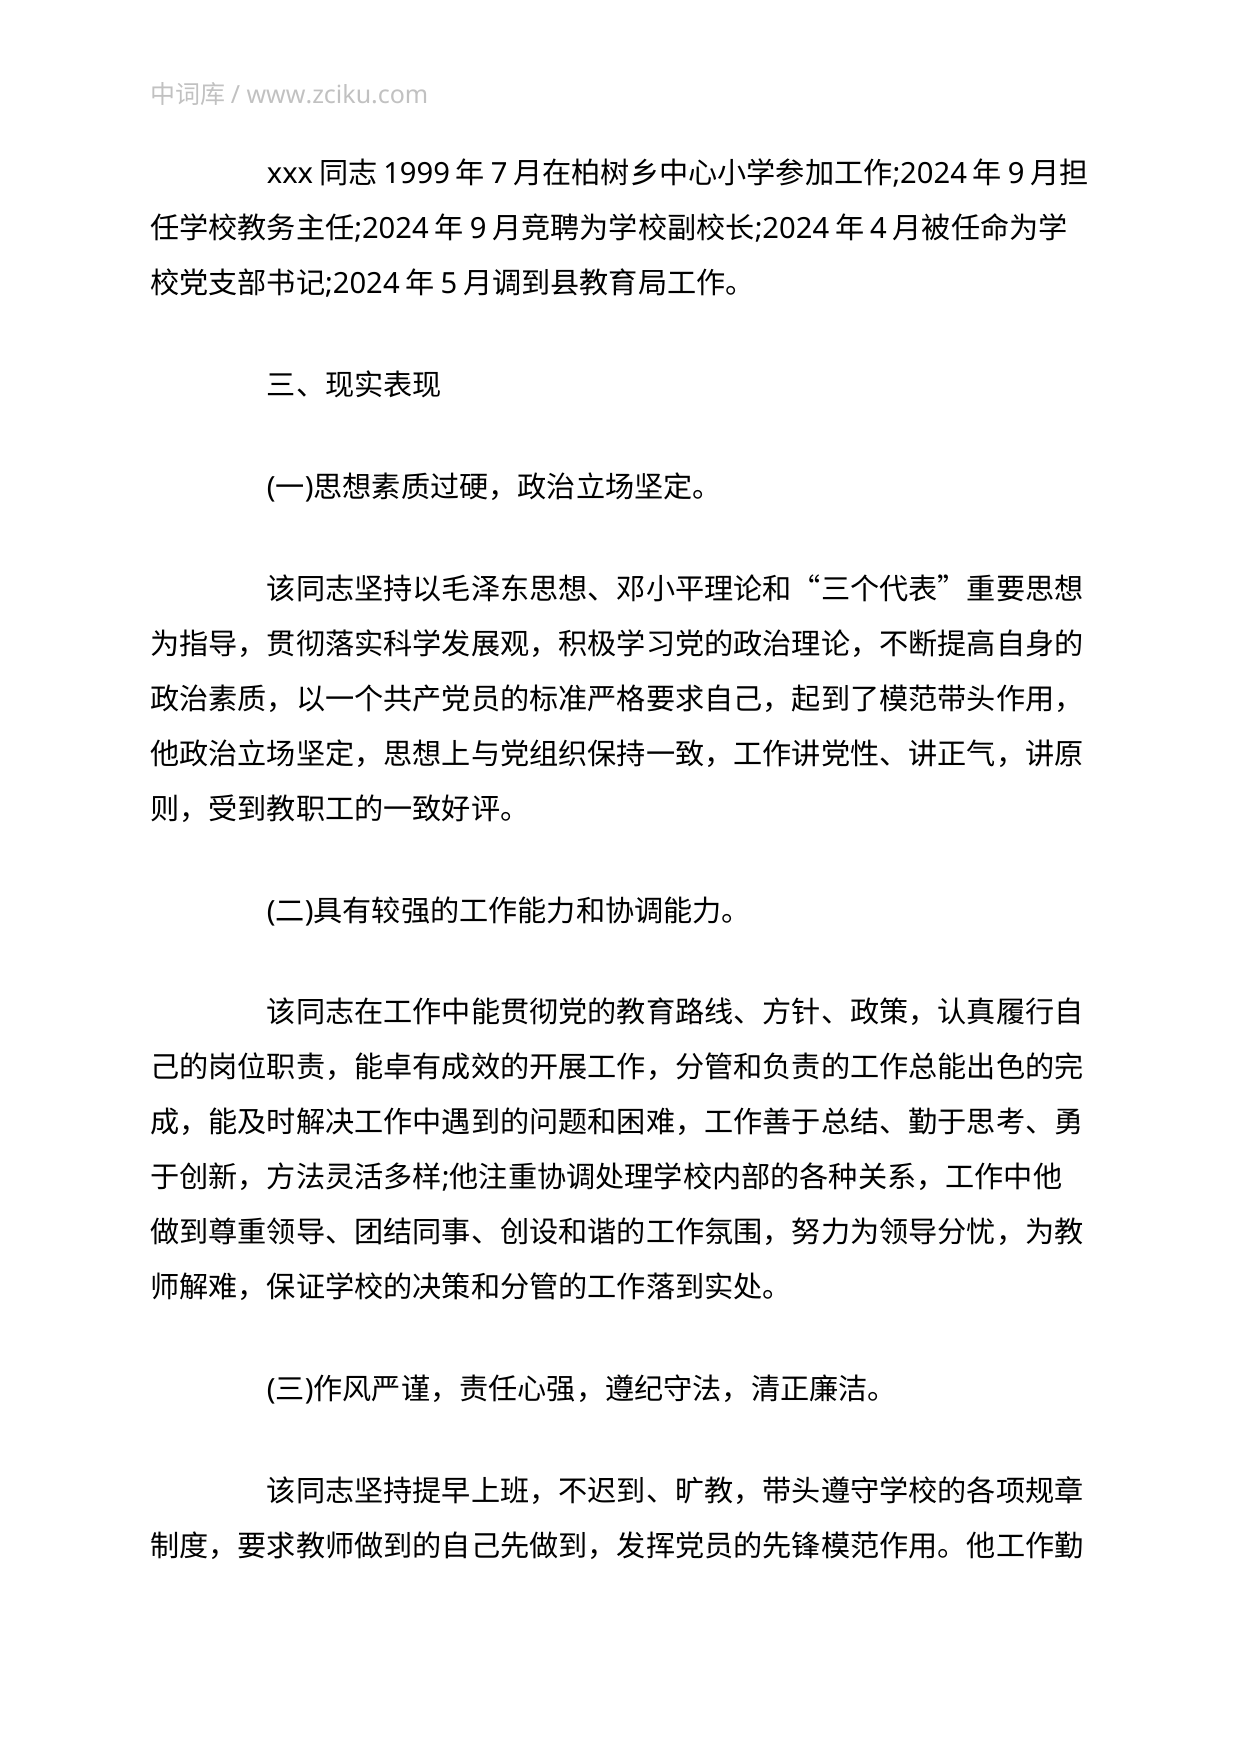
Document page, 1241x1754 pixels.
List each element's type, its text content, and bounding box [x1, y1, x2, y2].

text 该同志在工作中能贯彻党的教育路线、方针、政策，认真履行自己的岗位职责，能卓有成效的开展工作，分管和负责的工作总能出色的完成，能及时解决工作中遇到的问题和困难，工作善于总结、勤于思考、勇于创新，方法灵活多样;他注重协调处理学校内部的各种关系，工作中他做到尊重领导、团结同事、创设和谐的工作氛围，努力为领导分忧，为教师解难，保证学校的决策和分管的工作落到实处。 [150, 989, 1090, 1306]
text (一)思想素质过硬，政治立场坚定。 [150, 464, 1090, 506]
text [150, 1467, 1090, 1564]
text 该同志坚持以毛泽东思想、邓小平理论和“三个代表”重要思想为指导，贯彻落实科学发展观，积极学习党的政治理论，不断提高自身的政治素质，以一个共产党员的标准严格要求自己，起到了模范带头作用，他政治立场坚定，思想上与党组织保持一致，工作讲党性、讲正气，讲原则，受到教职工的一致好评。 [150, 566, 1090, 828]
text 三、现实表现 [150, 362, 1090, 404]
text (二)具有较强的工作能力和协调能力。 [150, 887, 1090, 929]
text (三)作风严谨，责任心强，遵纪守法，清正廉洁。 [150, 1365, 1090, 1408]
text xxx同志1999年7月在柏树乡中心小学参加工作;2024年9月担任学校教务主任;2024年9月竞聘为学校副校长;2024年4月被任命为学校党支部书记;2024年5月调到县教育局工作。 [150, 150, 1090, 302]
